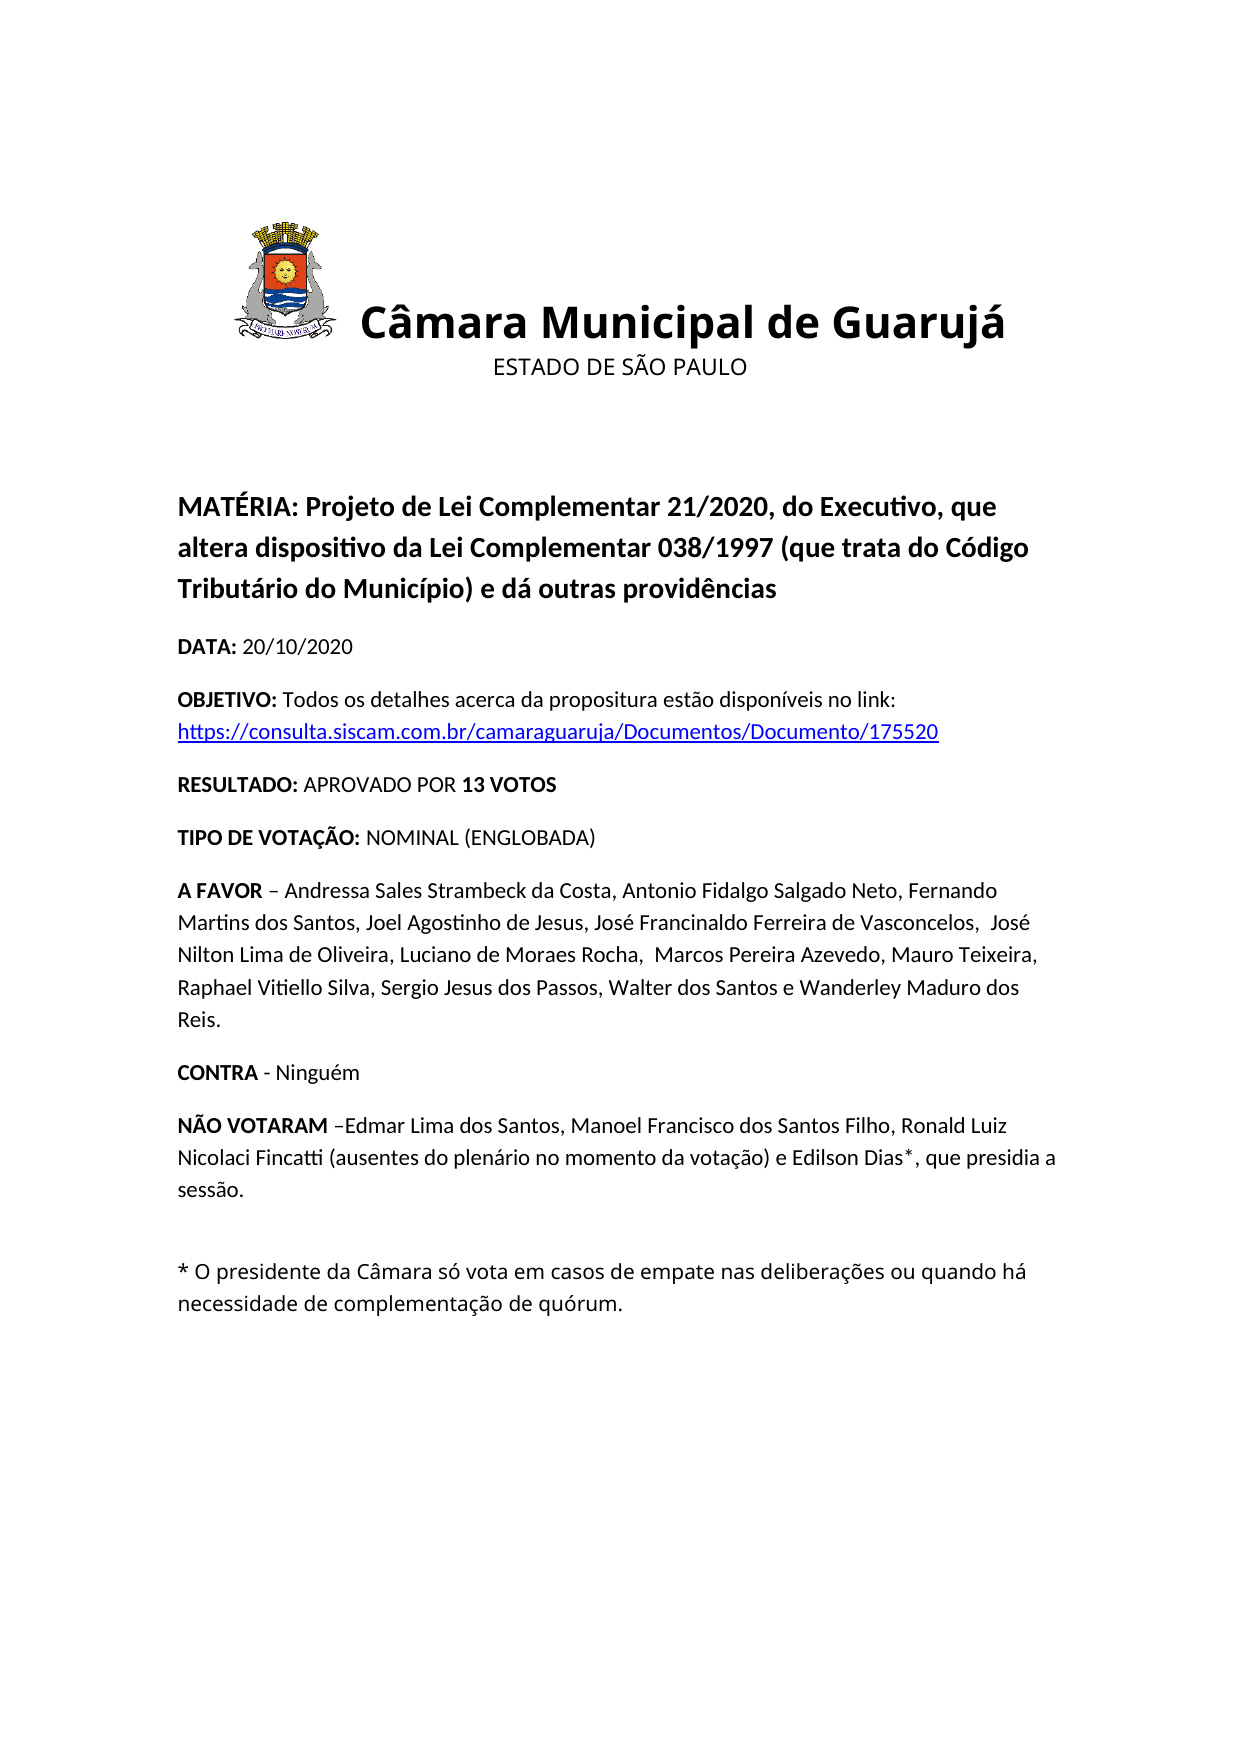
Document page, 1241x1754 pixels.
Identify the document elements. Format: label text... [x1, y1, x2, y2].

text TIPO DE VOTAÇÃO: NOMINAL (ENGLOBADA) [177, 823, 1063, 851]
text OBJETIVO: Todos os detalhes acerca da propositura estão disponíveis no link: https://consulta.siscam.com.br/camaraguaruja/Documentos/Documento/175520 [177, 685, 1063, 745]
text MATÉRIA: Projeto de Lei Complementar 21/2020, do Executivo, que altera dispositivo da Lei Complementar 038/1997 (que trata do Código Tributário do Município) e dá outras providências [177, 488, 1063, 606]
text RESULTADO: APROVADO POR 13 VOTOS [177, 770, 1063, 798]
text * O presidente da Câmara só vota em casos de empate nas deliberações ou quando há necessidade de complementação de quórum. [177, 1257, 1063, 1318]
text A FAVOR – Andressa Sales Strambeck da Costa, Antonio Fidalgo Salgado Neto, Fernando Martins dos Santos, Joel Agostinho de Jesus, José Francinaldo Ferreira de Vasconcelos, José Nilton Lima de Oliveira, Luciano de Moraes Rocha, Marcos Pereira Azevedo, Mauro Teixeira, Raphael Vitiello Silva, Sergio Jesus dos Passos, Walter dos Santos e Wanderley Maduro dos Reis. [177, 876, 1063, 1033]
subtitle Câmara Municipal de Guarujá [177, 223, 1063, 351]
text DATA: 20/10/2020 [177, 632, 1063, 660]
picture [233, 222, 337, 339]
text NÃO VOTARAM –Edmar Lima dos Santos, Manoel Francisco dos Santos Filho, Ronald Luiz Nicolaci Fincatti (ausentes do plenário no momento da votação) e Edilson Dias*, que presidia a sessão. [177, 1111, 1063, 1203]
text ESTADO DE SÃO PAULO [177, 351, 1063, 382]
text CONTRA - Ninguém [177, 1058, 1063, 1086]
